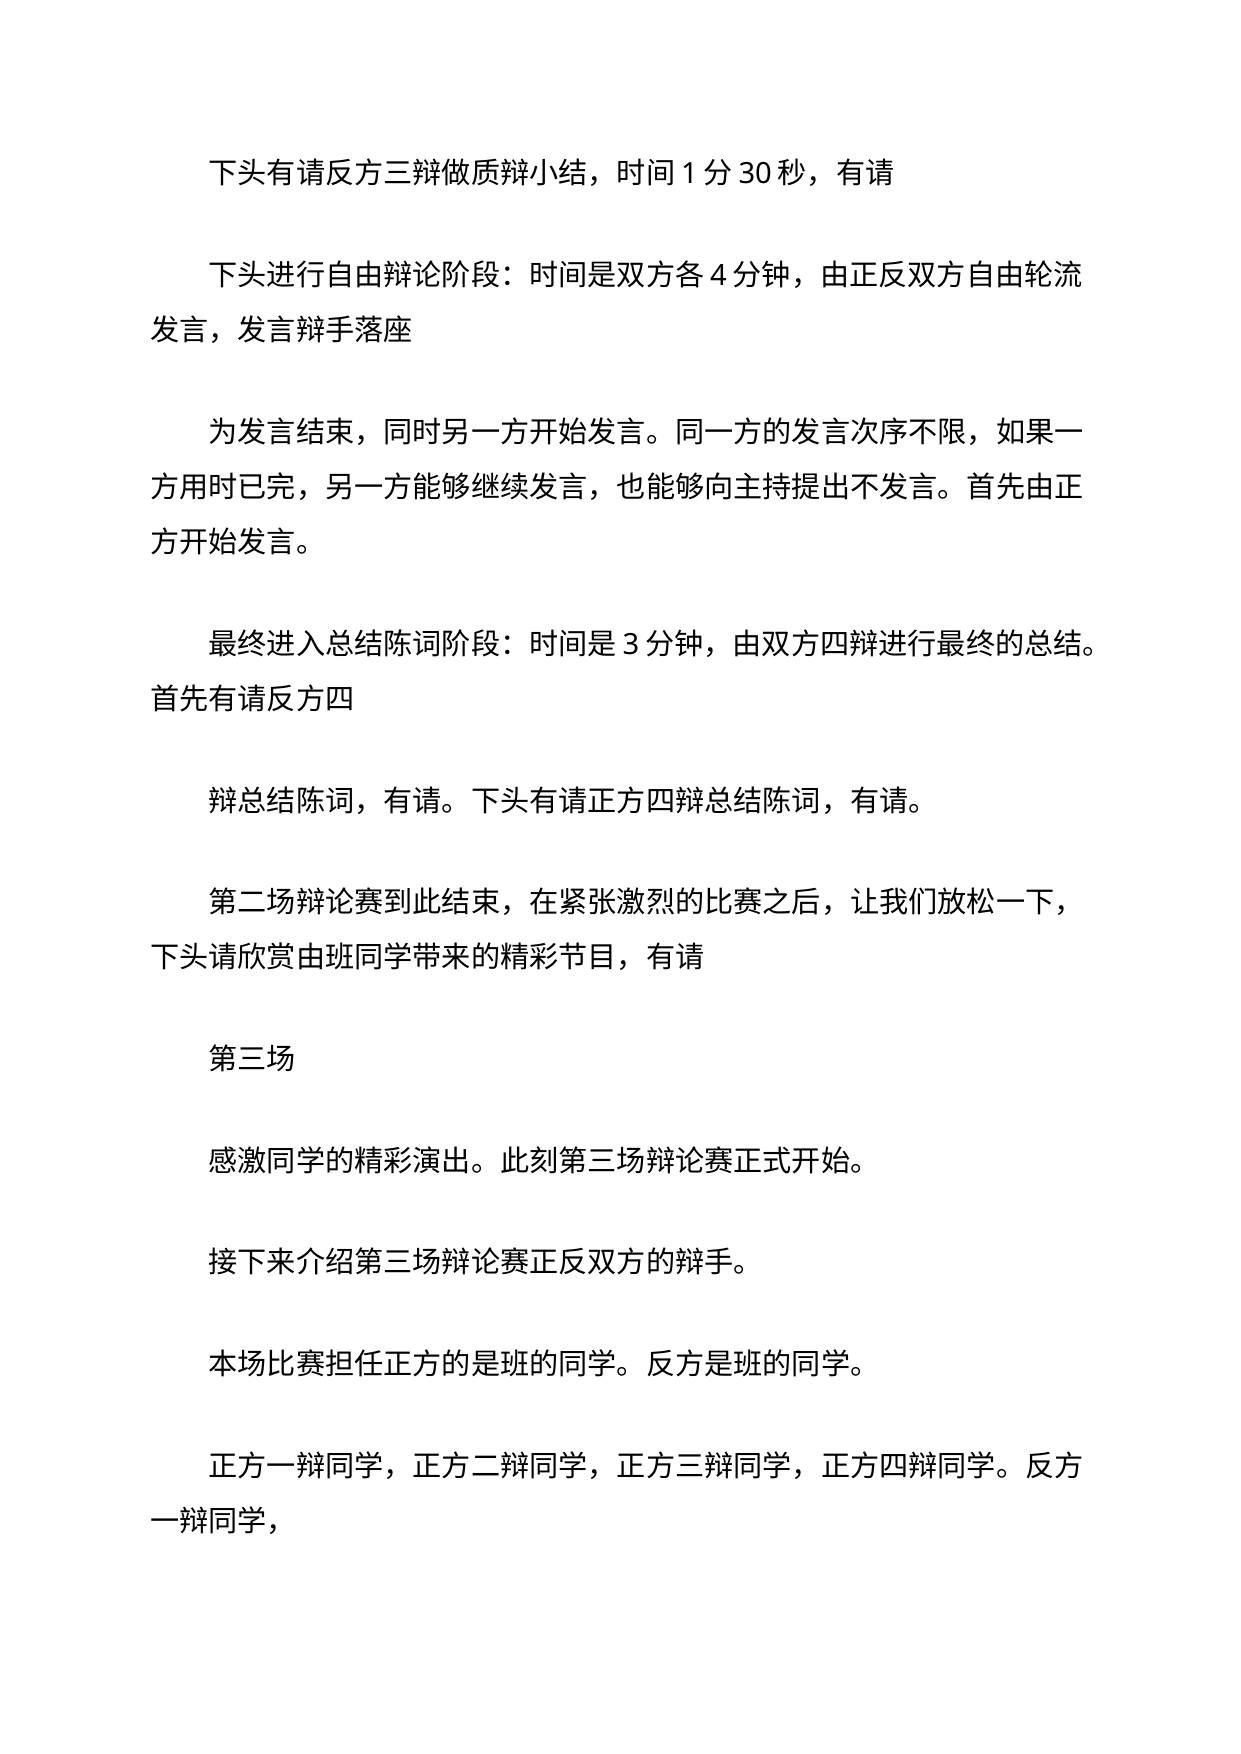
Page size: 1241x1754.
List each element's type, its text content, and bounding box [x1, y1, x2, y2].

text 辩总结陈词，有请。下头有请正方四辩总结陈词，有请。 [150, 777, 1090, 819]
text 第三场 [150, 1036, 1090, 1078]
text 为发言结束，同时另一方开始发言。同一方的发言次序不限，如果一方用时已完，另一方能够继续发言，也能够向主持提出不发言。首先由正方开始发言。 [150, 409, 1090, 561]
text 正方一辩同学，正方二辩同学，正方三辩同学，正方四辩同学。反方一辩同学， [150, 1443, 1090, 1540]
text 第二场辩论赛到此结束，在紧张激烈的比赛之后，让我们放松一下，下头请欣赏由班同学带来的精彩节目，有请 [150, 879, 1090, 976]
text 接下来介绍第三场辩论赛正反双方的辩手。 [150, 1239, 1090, 1281]
text 感激同学的精彩演出。此刻第三场辩论赛正式开始。 [150, 1137, 1090, 1179]
text 下头有请反方三辩做质辩小结，时间1分30秒，有请 [150, 150, 1090, 192]
text 本场比赛担任正方的是班的同学。反方是班的同学。 [150, 1341, 1090, 1383]
text 下头进行自由辩论阶段：时间是双方各4分钟，由正反双方自由轮流发言，发言辩手落座 [150, 252, 1090, 349]
text 最终进入总结陈词阶段：时间是3分钟，由双方四辩进行最终的总结。首先有请反方四 [150, 620, 1090, 718]
